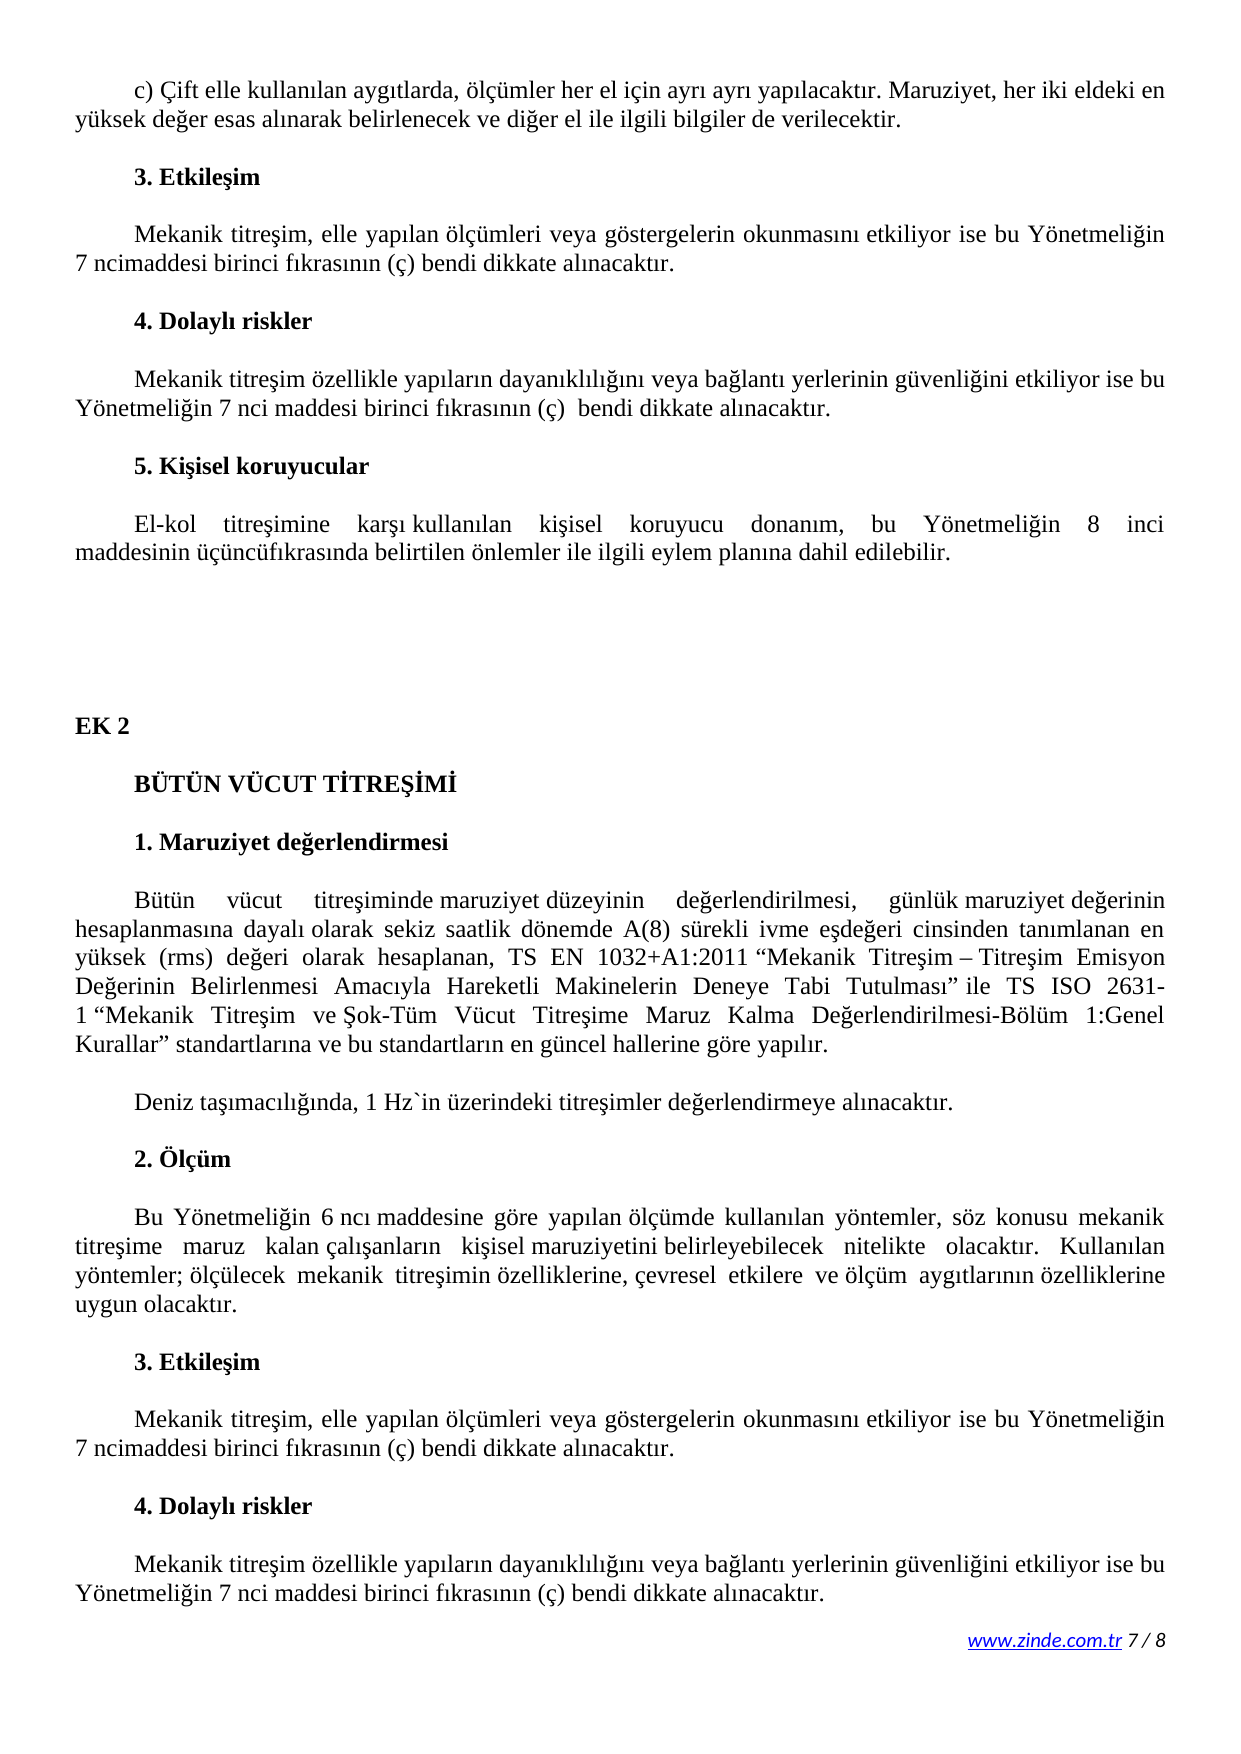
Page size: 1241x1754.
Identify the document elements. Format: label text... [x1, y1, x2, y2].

text Bu Yönetmeliğin 6 ncı maddesine göre yapılan ölçümde kullanılan yöntemler, söz konusu mekanik titreşime maruz kalan çalışanların kişisel maruziyetini belirleyebilecek nitelikte olacaktır. Kullanılan yöntemler; ölçülecek mekanik titreşimin özelliklerine, çevresel etkilere ve ölçüm aygıtlarının özelliklerine uygun olacaktır. [75, 1202, 1165, 1317]
text BÜTÜN VÜCUT TİTREŞİMİ [75, 769, 1165, 798]
text Bütün vücut titreşiminde maruziyet düzeyinin değerlendirilmesi, günlük maruziyet değerinin hesaplanmasına dayalı olarak sekiz saatlik dönemde A(8) sürekli ivme eşdeğeri cinsinden tanımlanan en yüksek (rms) değeri olarak hesaplanan, TS EN 1032+A1:2011 “Mekanik Titreşim – Titreşim Emisyon Değerinin Belirlenmesi Amacıyla Hareketli Makinelerin Deneye Tabi Tutulması” ile TS ISO 2631-1 “Mekanik Titreşim ve Şok-Tüm Vücut Titreşime Maruz Kalma Değerlendirilmesi-Bölüm 1:Genel Kurallar” standartlarına ve bu standartların en güncel hallerine göre yapılır. [75, 885, 1165, 1057]
text Mekanik titreşim özellikle yapıların dayanıklılığını veya bağlantı yerlerinin güvenliğini etkiliyor ise bu Yönetmeliğin 7 nci maddesi birinci fıkrasının (ç) bendi dikkate alınacaktır. [75, 1549, 1165, 1607]
text 3. Etkileşim [75, 162, 1165, 190]
text El-kol titreşimine karşı kullanılan kişisel koruyucu donanım, bu Yönetmeliğin 8 inci maddesinin üçüncüfıkrasında belirtilen önlemler ile ilgili eylem planına dahil edilebilir. [75, 509, 1165, 566]
text Mekanik titreşim, elle yapılan ölçümleri veya göstergelerin okunmasını etkiliyor ise bu Yönetmeliğin 7 ncimaddesi birinci fıkrasının (ç) bendi dikkate alınacaktır. [75, 219, 1165, 277]
text 1. Maruziyet değerlendirmesi [75, 827, 1165, 856]
text 4. Dolaylı riskler [75, 306, 1165, 335]
text 5. Kişisel koruyucular [75, 451, 1165, 479]
text 3. Etkileşim [75, 1347, 1165, 1375]
text Deniz taşımacılığında, 1 Hz`in üzerindeki titreşimler değerlendirmeye alınacaktır. [75, 1087, 1165, 1115]
text EK 2 [75, 711, 1165, 740]
text 2. Ölçüm [75, 1144, 1165, 1173]
text Mekanik titreşim, elle yapılan ölçümleri veya göstergelerin okunmasını etkiliyor ise bu Yönetmeliğin 7 ncimaddesi birinci fıkrasının (ç) bendi dikkate alınacaktır. [75, 1404, 1165, 1462]
text c) Çift elle kullanılan aygıtlarda, ölçümler her el için ayrı ayrı yapılacaktır. Maruziyet, her iki eldeki en yüksek değer esas alınarak belirlenecek ve diğer el ile ilgili bilgiler de verilecektir. [75, 75, 1165, 132]
text Mekanik titreşim özellikle yapıların dayanıklılığını veya bağlantı yerlerinin güvenliğini etkiliyor ise bu Yönetmeliğin 7 nci maddesi birinci fıkrasının (ç) bendi dikkate alınacaktır. [75, 364, 1165, 422]
text 4. Dolaylı riskler [75, 1491, 1165, 1520]
